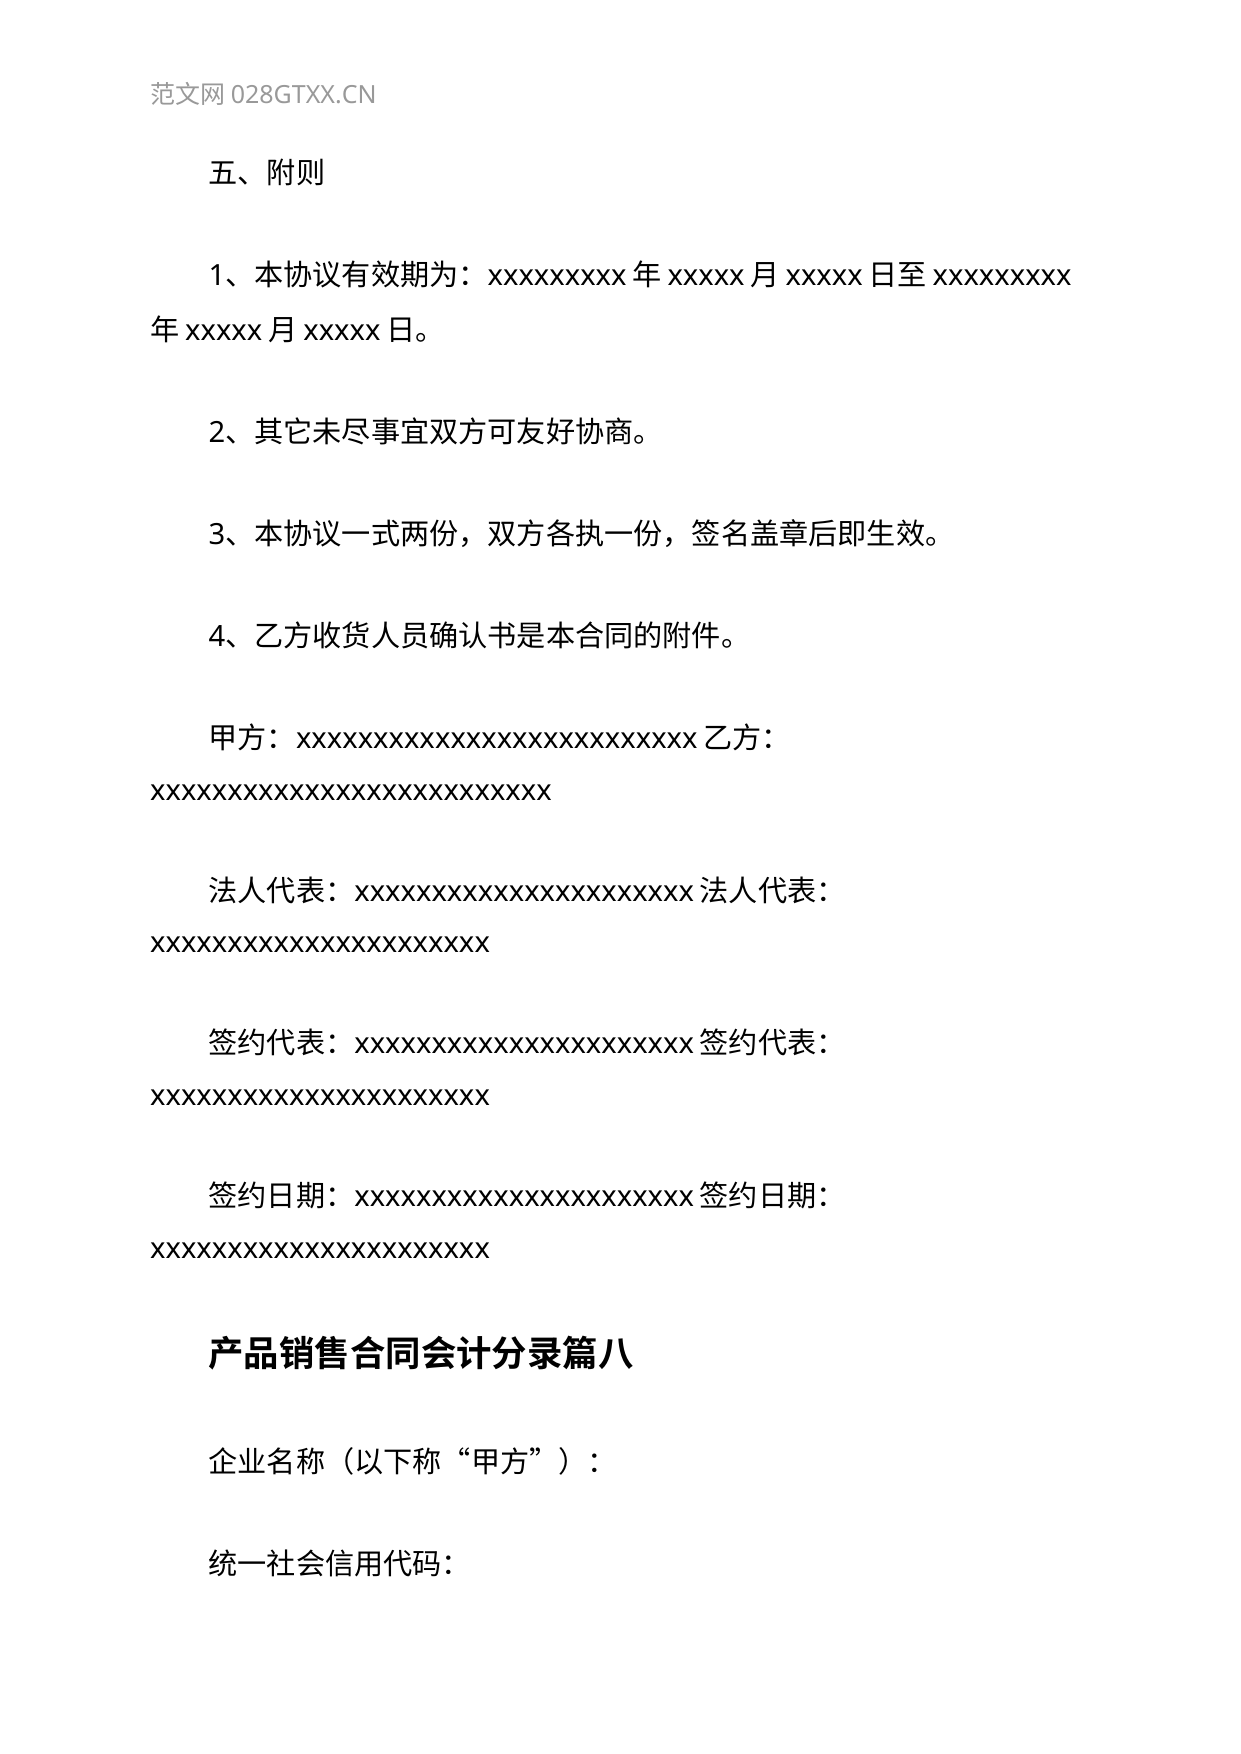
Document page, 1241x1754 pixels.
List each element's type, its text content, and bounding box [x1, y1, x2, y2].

text 签约日期：xxxxxxxxxxxxxxxxxxxxxx签约日期：xxxxxxxxxxxxxxxxxxxxxx [150, 1173, 1090, 1267]
text 五、附则 [150, 150, 1090, 192]
text 3、本协议一式两份，双方各执一份，签名盖章后即生效。 [150, 511, 1090, 553]
text 1、本协议有效期为：xxxxxxxxx年xxxxx月xxxxx日至xxxxxxxxx年xxxxx月xxxxx日。 [150, 252, 1090, 349]
text 统一社会信用代码： [150, 1541, 1090, 1583]
text 企业名称（以下称“甲方”）： [150, 1439, 1090, 1481]
text 2、其它未尽事宜双方可友好协商。 [150, 409, 1090, 451]
text 法人代表：xxxxxxxxxxxxxxxxxxxxxx法人代表：xxxxxxxxxxxxxxxxxxxxxx [150, 867, 1090, 961]
text 甲方：xxxxxxxxxxxxxxxxxxxxxxxxxx乙方：xxxxxxxxxxxxxxxxxxxxxxxxxx [150, 715, 1090, 809]
text 签约代表：xxxxxxxxxxxxxxxxxxxxxx签约代表：xxxxxxxxxxxxxxxxxxxxxx [150, 1020, 1090, 1114]
text 产品销售合同会计分录篇八 [150, 1326, 1090, 1377]
text 4、乙方收货人员确认书是本合同的附件。 [150, 613, 1090, 655]
